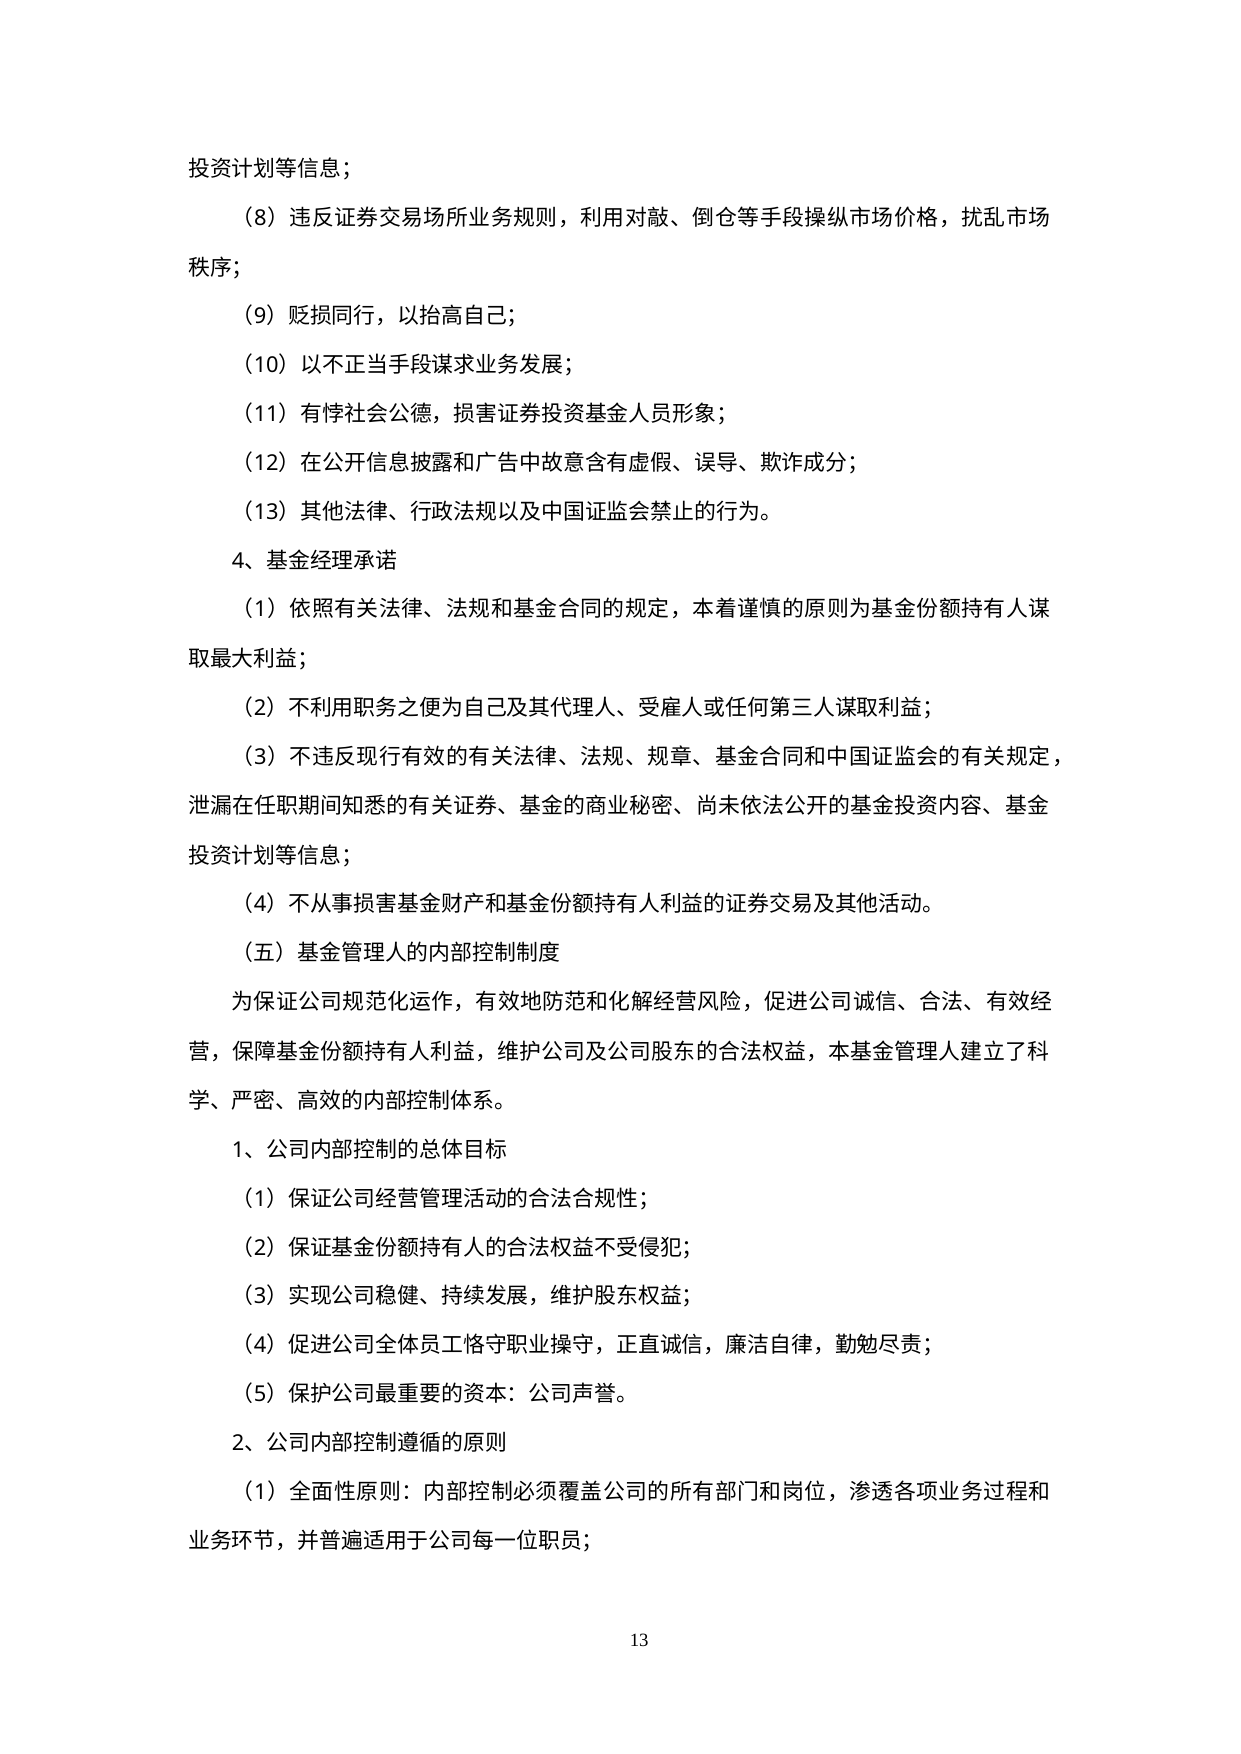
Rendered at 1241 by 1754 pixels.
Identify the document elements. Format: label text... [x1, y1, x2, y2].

text （4）促进公司全体员工恪守职业操守，正直诚信，廉洁自律，勤勉尽责； [188, 1327, 1052, 1360]
text （2）不利用职务之便为自己及其代理人、受雇人或任何第三人谋取利益； [188, 689, 1052, 722]
text （1）全面性原则：内部控制必须覆盖公司的所有部门和岗位，渗透各项业务过程和业务环节，并普遍适用于公司每一位职员； [188, 1473, 1052, 1556]
text 2、公司内部控制遵循的原则 [188, 1424, 1052, 1457]
text （3）不违反现行有效的有关法律、法规、规章、基金合同和中国证监会的有关规定，泄漏在任职期间知悉的有关证券、基金的商业秘密、尚未依法公开的基金投资内容、基金投资计划等信息； [188, 738, 1052, 870]
text （3）实现公司稳健、持续发展，维护股东权益； [188, 1278, 1052, 1311]
text （10）以不正当手段谋求业务发展； [188, 347, 1052, 379]
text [188, 151, 1052, 183]
text （5）保护公司最重要的资本：公司声誉。 [188, 1376, 1052, 1409]
text 为保证公司规范化运作，有效地防范和化解经营风险，促进公司诚信、合法、有效经营，保障基金份额持有人利益，维护公司及公司股东的合法权益，本基金管理人建立了科学、严密、高效的内部控制体系。 [188, 983, 1052, 1116]
text （9）贬损同行，以抬高自己； [188, 298, 1052, 331]
text （4）不从事损害基金财产和基金份额持有人利益的证券交易及其他活动。 [188, 886, 1052, 919]
text （11）有悖社会公德，损害证券投资基金人员形象； [188, 395, 1052, 428]
text （2）保证基金份额持有人的合法权益不受侵犯； [188, 1229, 1052, 1262]
text 4、基金经理承诺 [188, 542, 1052, 575]
text 1、公司内部控制的总体目标 [188, 1131, 1052, 1164]
text （五）基金管理人的内部控制制度 [188, 935, 1052, 968]
text （1）依照有关法律、法规和基金合同的规定，本着谨慎的原则为基金份额持有人谋取最大利益； [188, 591, 1052, 673]
text （1）保证公司经营管理活动的合法合规性； [188, 1180, 1052, 1213]
text （13）其他法律、行政法规以及中国证监会禁止的行为。 [188, 493, 1052, 526]
text （8）违反证券交易场所业务规则，利用对敲、倒仓等手段操纵市场价格，扰乱市场秩序； [188, 199, 1052, 282]
text （12）在公开信息披露和广告中故意含有虚假、误导、欺诈成分； [188, 444, 1052, 477]
